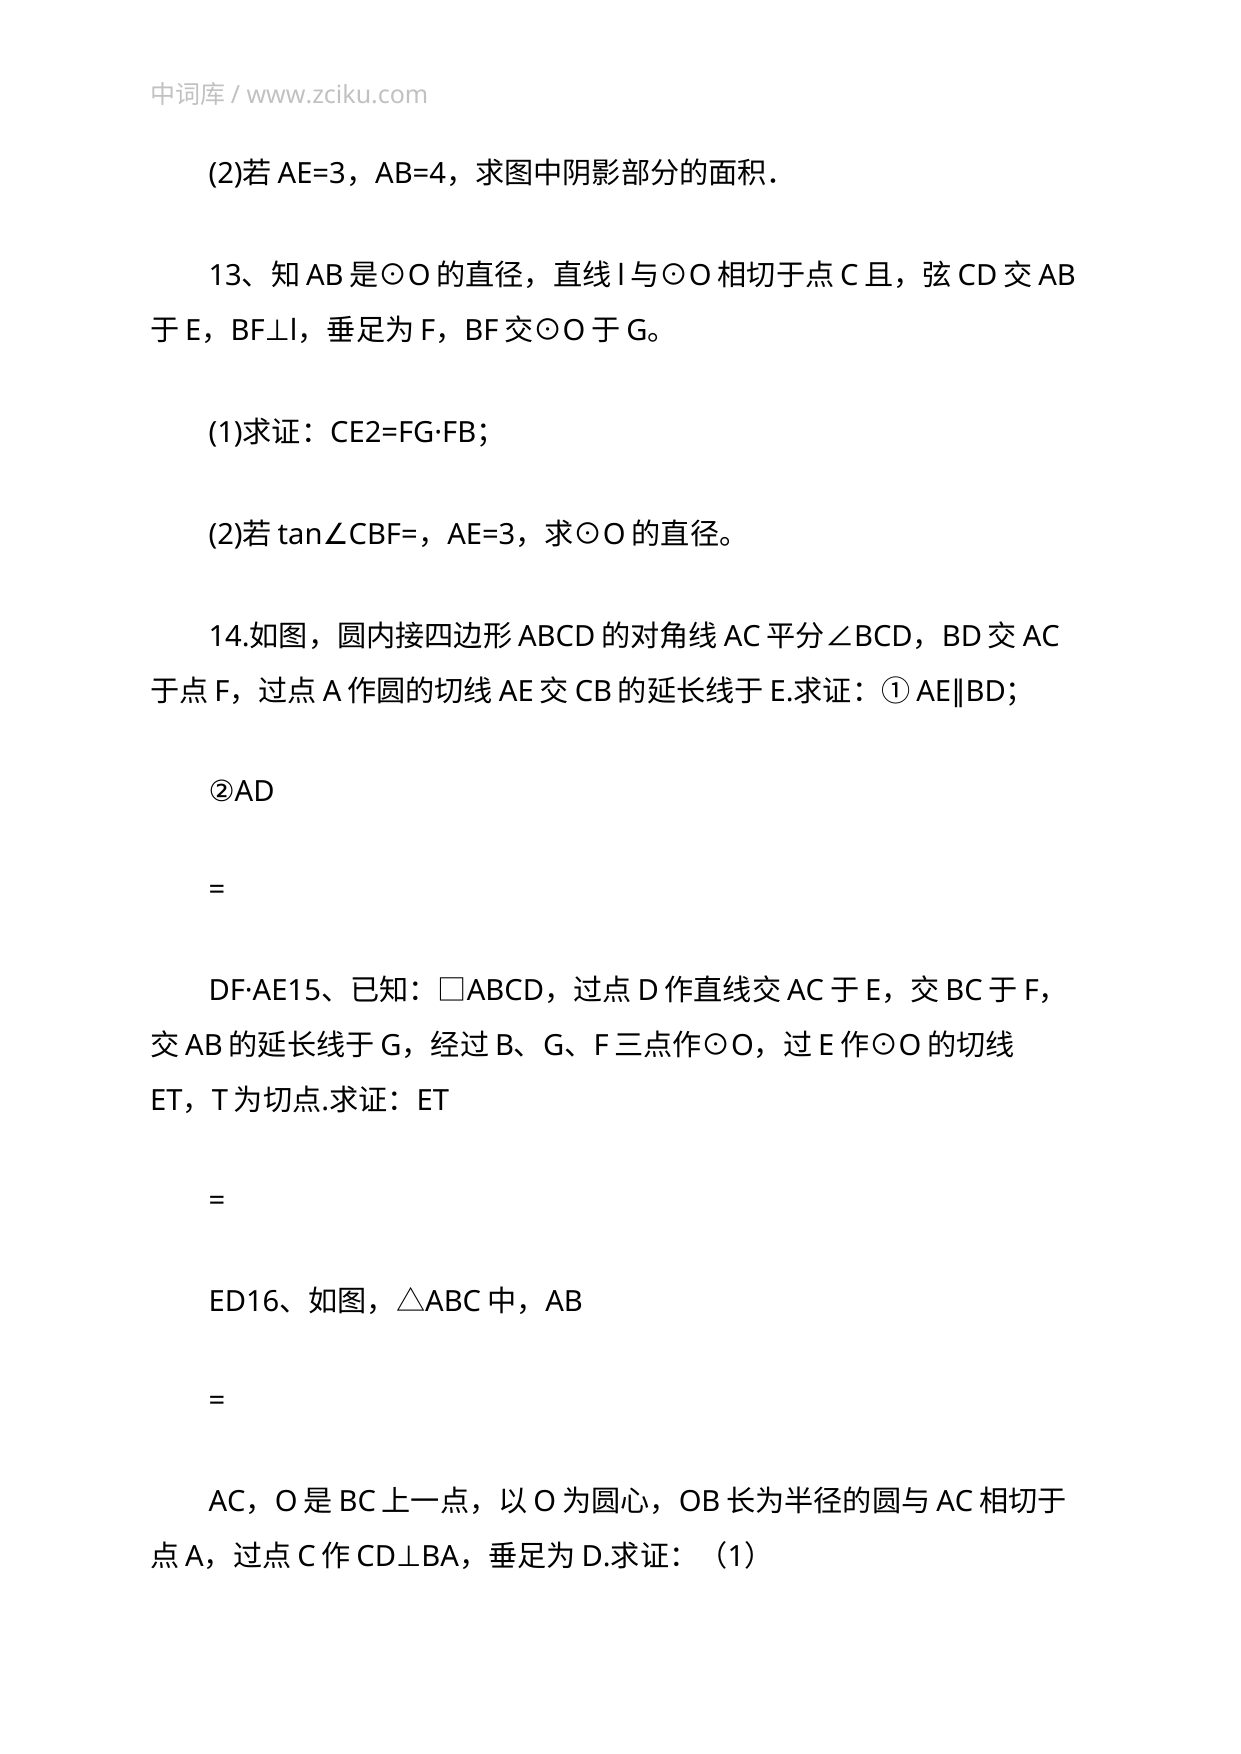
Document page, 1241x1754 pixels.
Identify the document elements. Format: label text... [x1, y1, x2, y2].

text AC，O是BC上一点，以O为圆心，OB长为半径的圆与AC相切于点A，过点C作CD⊥BA，垂足为D.求证：（1） [150, 1478, 1090, 1575]
text = [150, 868, 1090, 908]
text 14.如图，圆内接四边形ABCD的对角线AC平分∠BCD，BD交AC于点F，过点A作圆的切线AE交CB的延长线于E.求证：①AE∥BD； [150, 613, 1090, 710]
text (2)若tan∠CBF=，AE=3，求⊙O的直径。 [150, 511, 1090, 553]
text ED16、如图，△ABC中，AB [150, 1277, 1090, 1319]
text 13、知AB是⊙O的直径，直线l与⊙O相切于点C且，弦CD交AB于E，BF⊥l，垂足为F，BF交⊙O于G。 [150, 252, 1090, 349]
text (2)若AE=3，AB=4，求图中阴影部分的面积． [150, 150, 1090, 192]
text ②AD [150, 770, 1090, 809]
text DF·AE15、已知：□ABCD，过点D作直线交AC于E，交BC于F，交AB的延长线于G，经过B、G、F三点作⊙O，过E作⊙O的切线ET，T为切点.求证：ET [150, 967, 1090, 1119]
text (1)求证：CE2=FG·FB； [150, 409, 1090, 451]
text = [150, 1379, 1090, 1419]
text = [150, 1179, 1090, 1218]
